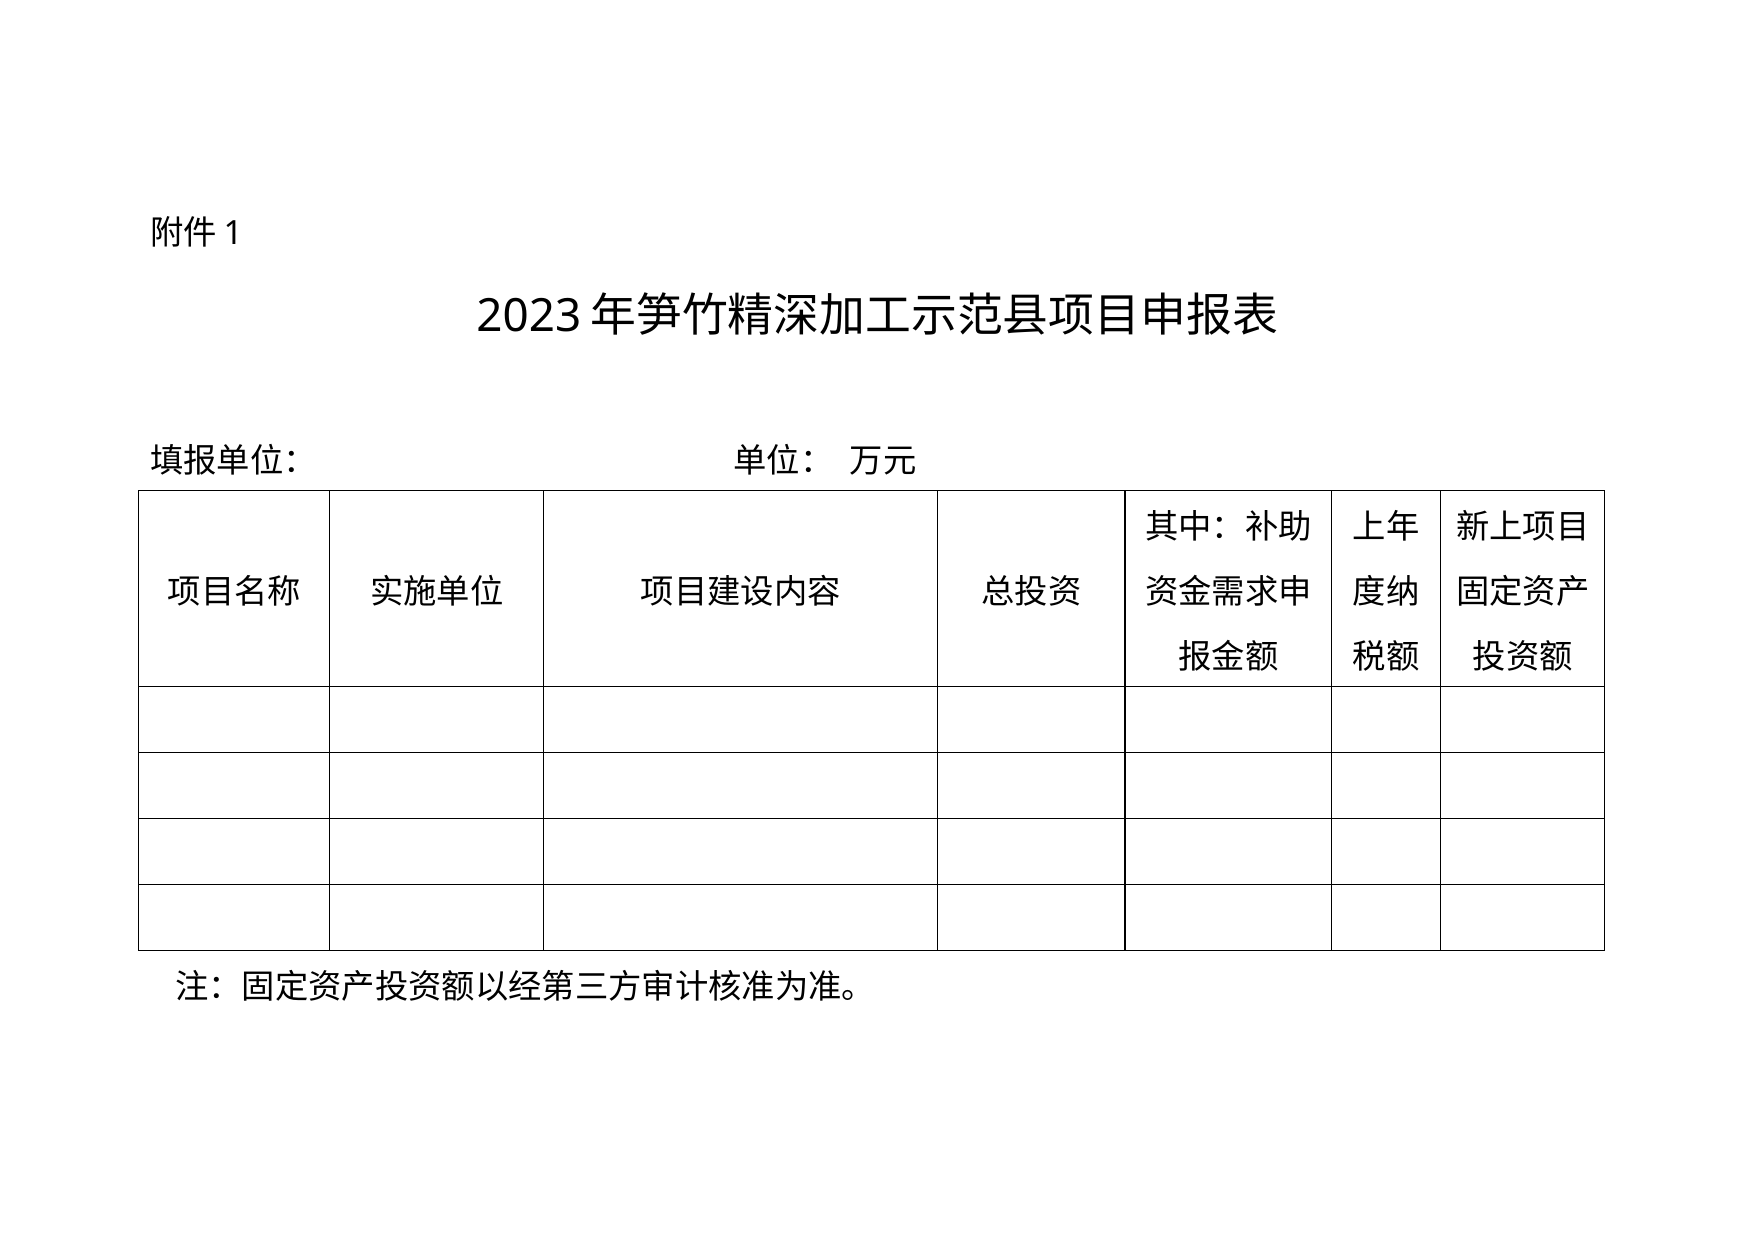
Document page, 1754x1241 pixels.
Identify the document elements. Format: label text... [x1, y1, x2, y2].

table_cell [544, 885, 937, 950]
table_cell [1126, 687, 1331, 752]
table_cell [1126, 885, 1331, 950]
table_cell [938, 687, 1124, 752]
table_header 实施单位 [330, 491, 543, 686]
table_cell [544, 687, 937, 752]
table_cell [330, 819, 543, 884]
table_cell [1441, 885, 1604, 950]
table_cell [1441, 753, 1604, 818]
table_cell [1441, 687, 1604, 752]
text 附件1 [150, 198, 1604, 263]
table_cell [139, 753, 329, 818]
text 2023年笋竹精深加工示范县项目申报表 [150, 263, 1604, 360]
text 注：固定资产投资额以经第三方审计核准为准。 [150, 951, 1604, 1016]
table_cell [544, 819, 937, 884]
table_cell [1126, 819, 1331, 884]
text 填报单位： 单位： 万元 [150, 425, 1604, 490]
table_cell [1332, 753, 1440, 818]
table_cell [139, 885, 329, 950]
table_cell [938, 819, 1124, 884]
table_header 新上项目固定资产投资额 [1441, 491, 1604, 686]
table_cell [139, 687, 329, 752]
table_cell [1126, 753, 1331, 818]
table_header 项目建设内容 [544, 491, 937, 686]
table_header 总投资 [938, 491, 1124, 686]
table_cell [330, 687, 543, 752]
table_cell [1332, 687, 1440, 752]
table_cell [544, 753, 937, 818]
table_header 上年度纳税额 [1332, 491, 1440, 686]
table_cell [330, 885, 543, 950]
table_cell [938, 885, 1124, 950]
table_cell [938, 753, 1124, 818]
table_header 其中：补助资金需求申报金额 [1126, 491, 1331, 686]
table_header 项目名称 [139, 491, 329, 686]
table_cell [139, 819, 329, 884]
table_cell [1332, 885, 1440, 950]
table_cell [1441, 819, 1604, 884]
table_cell [1332, 819, 1440, 884]
table_cell [330, 753, 543, 818]
